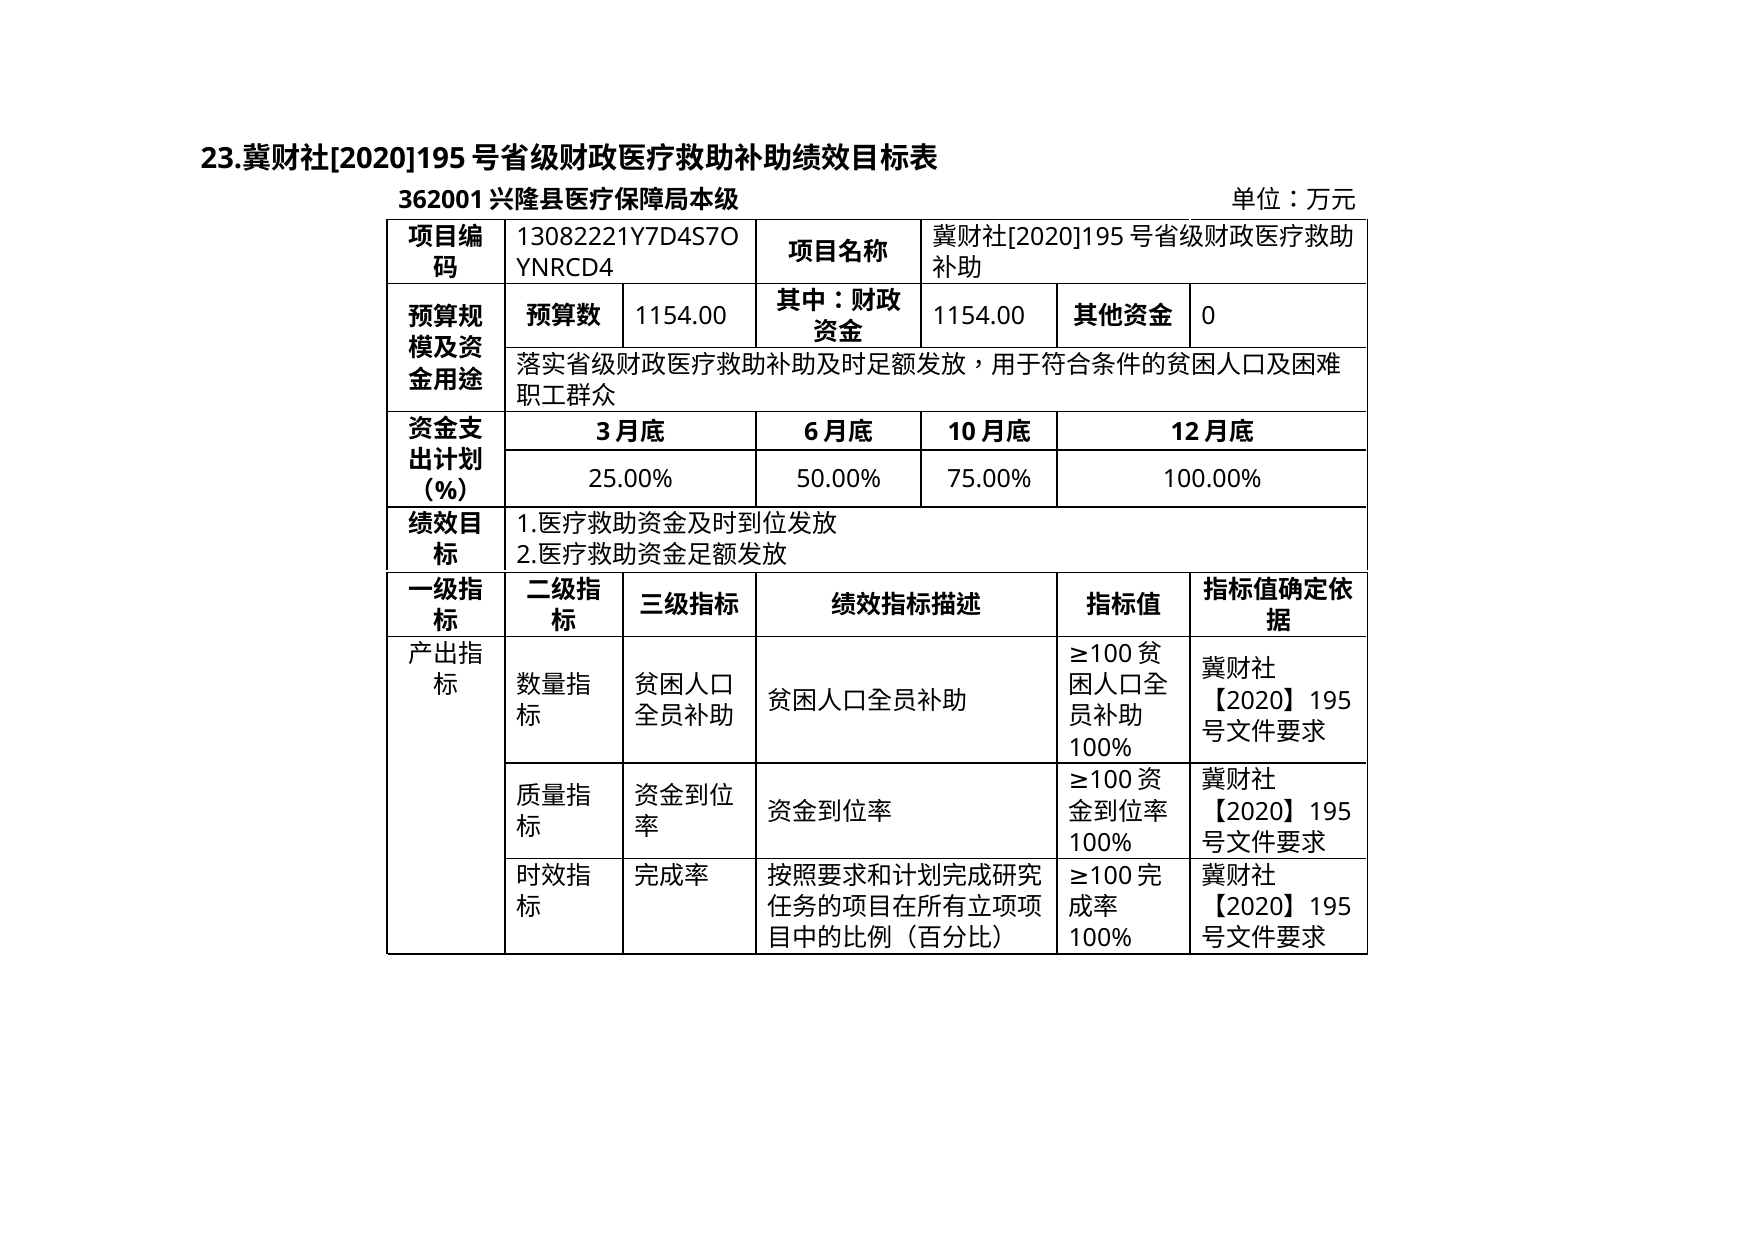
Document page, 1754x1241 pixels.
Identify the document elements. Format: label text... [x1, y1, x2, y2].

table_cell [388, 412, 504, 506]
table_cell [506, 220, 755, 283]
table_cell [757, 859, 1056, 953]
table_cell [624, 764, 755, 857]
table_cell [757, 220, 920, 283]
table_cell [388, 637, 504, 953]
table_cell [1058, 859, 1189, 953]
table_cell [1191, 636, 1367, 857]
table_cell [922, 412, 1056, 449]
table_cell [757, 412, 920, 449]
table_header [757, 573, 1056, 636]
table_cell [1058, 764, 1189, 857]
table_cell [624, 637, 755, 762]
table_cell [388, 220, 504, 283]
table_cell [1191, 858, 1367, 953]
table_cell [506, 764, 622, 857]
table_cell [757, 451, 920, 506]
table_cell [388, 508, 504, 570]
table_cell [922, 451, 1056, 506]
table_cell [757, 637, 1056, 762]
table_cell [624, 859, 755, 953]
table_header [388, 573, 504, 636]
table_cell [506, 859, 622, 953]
text 23.冀财社[2020]195号省级财政医疗救助补助绩效目标表 [142, 137, 1612, 177]
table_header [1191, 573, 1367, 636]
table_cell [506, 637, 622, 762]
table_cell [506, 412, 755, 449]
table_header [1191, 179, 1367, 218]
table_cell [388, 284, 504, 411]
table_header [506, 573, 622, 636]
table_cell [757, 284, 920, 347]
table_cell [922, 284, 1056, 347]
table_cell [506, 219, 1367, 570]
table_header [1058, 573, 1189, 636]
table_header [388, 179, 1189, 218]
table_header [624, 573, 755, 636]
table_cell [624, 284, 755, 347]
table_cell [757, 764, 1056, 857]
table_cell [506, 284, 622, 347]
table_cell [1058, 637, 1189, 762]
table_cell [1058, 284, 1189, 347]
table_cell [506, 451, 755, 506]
